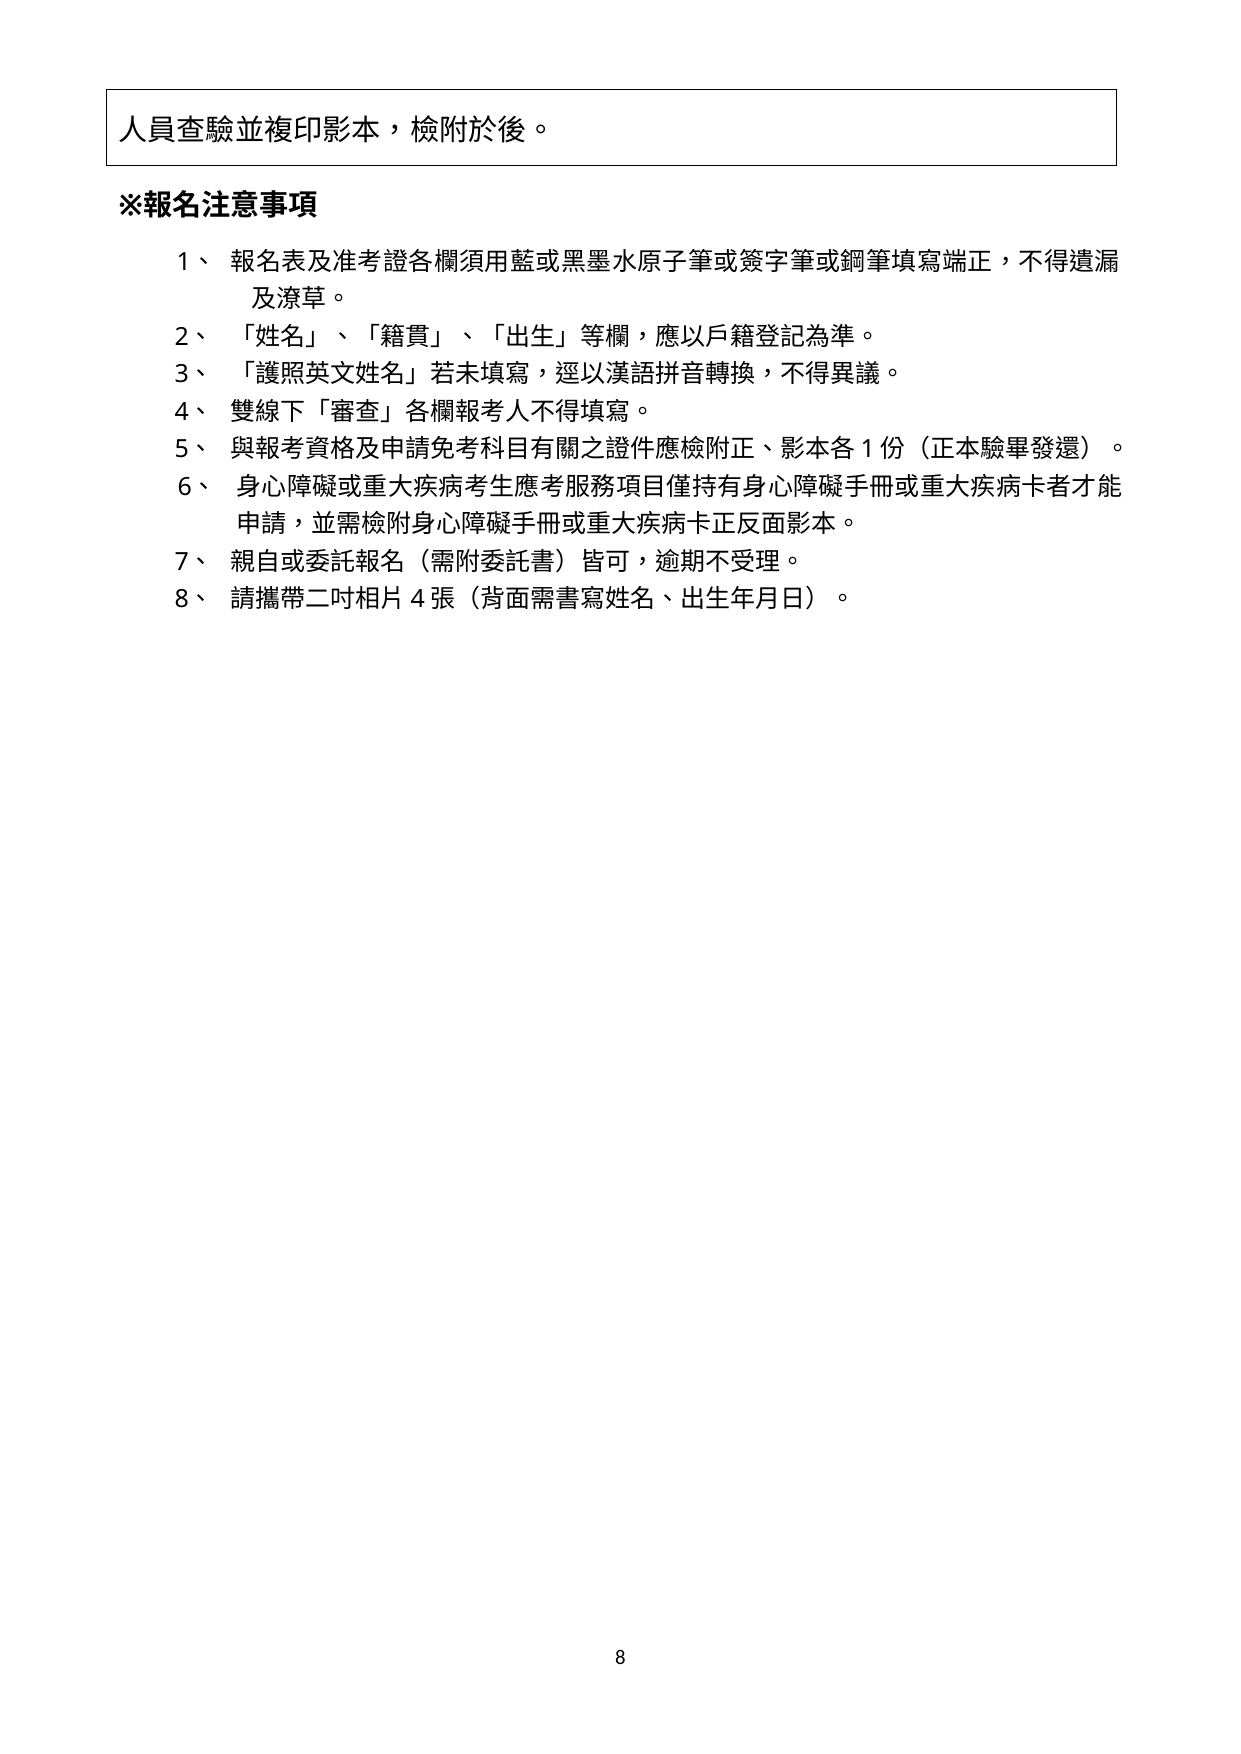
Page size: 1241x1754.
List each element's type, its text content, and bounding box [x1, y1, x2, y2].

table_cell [107, 90, 1116, 165]
text ※報名注意事項 [118, 166, 1122, 241]
list 雙線下「審查」各欄報考人不得填寫。 [174, 391, 1122, 428]
list 「護照英文姓名」若未填寫，逕以漢語拼音轉換，不得異議。 [174, 353, 1122, 391]
list 報名表及准考證各欄須用藍或黑墨水原子筆或簽字筆或鋼筆填寫端正，不得遺漏及潦草。 [176, 241, 1122, 316]
list 親自或委託報名（需附委託書）皆可，逾期不受理。 [174, 541, 1122, 578]
list 「姓名」、「籍貫」、「出生」等欄，應以戶籍登記為準。 [174, 316, 1122, 353]
list 身心障礙或重大疾病考生應考服務項目僅持有身心障礙手冊或重大疾病卡者才能申請，並需檢附身心障礙手冊或重大疾病卡正反面影本。 [177, 466, 1122, 541]
list 請攜帶二吋相片4張（背面需書寫姓名、出生年月日）。 [174, 578, 1122, 616]
list 與報考資格及申請免考科目有關之證件應檢附正、影本各1份（正本驗畢發還）。 [174, 428, 1122, 466]
